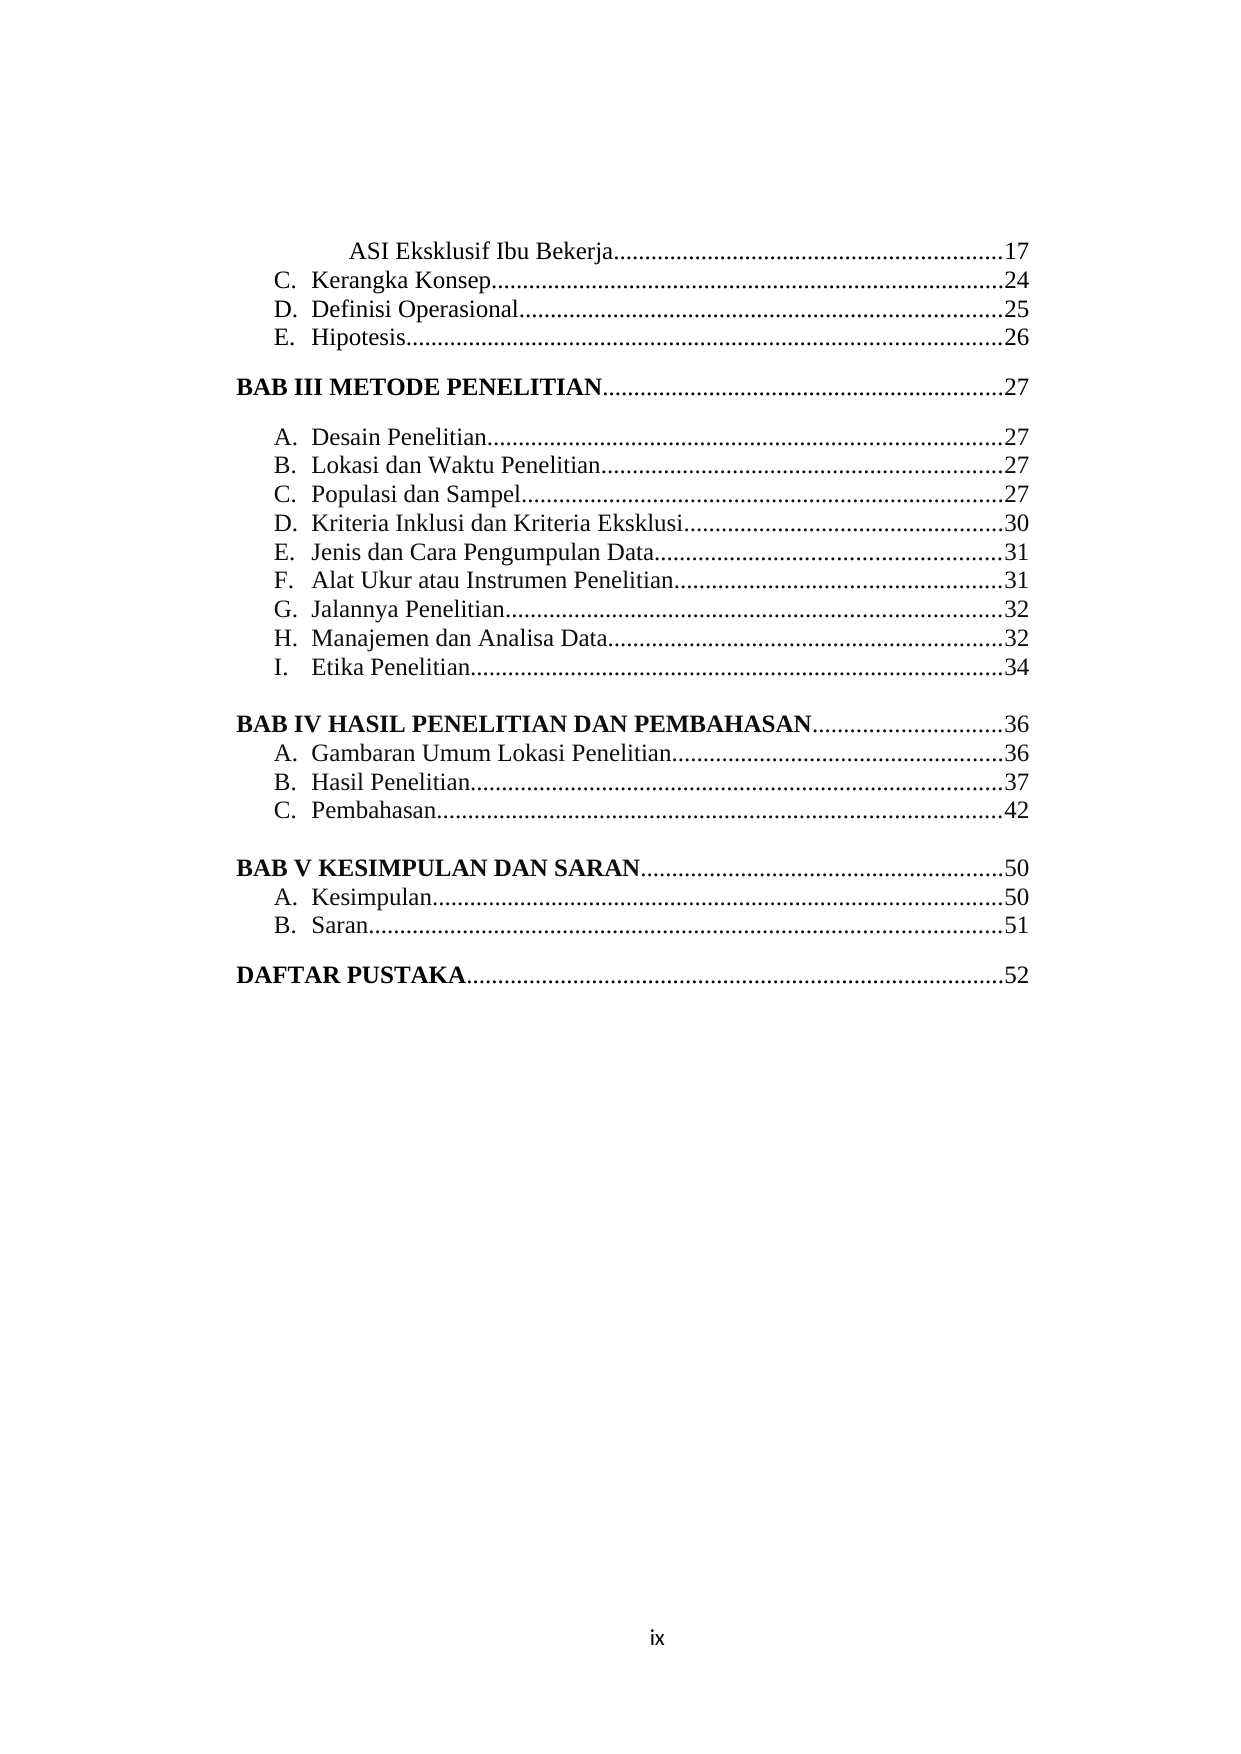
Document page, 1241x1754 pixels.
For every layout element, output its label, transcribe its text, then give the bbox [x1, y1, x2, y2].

list Alat Ukur atau Instrumen Penelitian 31 [274, 565, 1063, 594]
list Etika Penelitian 34 [274, 652, 1063, 680]
list Populasi dan Sampel 27 [274, 479, 1063, 508]
list Definisi Operasional 25 [274, 294, 1063, 322]
list Kriteria Inklusi dan Kriteria Eksklusi 30 [274, 508, 1063, 537]
list Pembahasan 42 [274, 795, 1063, 824]
list Desain Penelitian 27 [274, 422, 1063, 450]
list Hipotesis 26 [274, 322, 1063, 351]
list Lokasi dan Waktu Penelitian 27 [274, 450, 1063, 479]
list Hasil Penelitian 37 [274, 767, 1063, 795]
list Kesimpulan 50 [274, 882, 1063, 910]
list ASI Eksklusif Ibu Bekerja 17 [349, 236, 1063, 265]
list Jenis dan Cara Pengumpulan Data 31 [274, 537, 1063, 565]
list Gambaran Umum Lokasi Penelitian 36 [274, 738, 1063, 767]
text BAB III METODE PENELITIAN 27 [236, 372, 1063, 401]
list BAB V KESIMPULAN DAN SARAN 50 [236, 853, 1063, 882]
list Kerangka Konsep 24 [274, 265, 1063, 294]
text DAFTAR PUSTAKA 52 [236, 960, 1063, 989]
list Manajemen dan Analisa Data 32 [274, 623, 1063, 652]
list Jalannya Penelitian 32 [274, 594, 1063, 623]
list BAB IV HASIL PENELITIAN DAN PEMBAHASAN 36 [236, 709, 1063, 738]
list Saran 51 [274, 910, 1063, 939]
